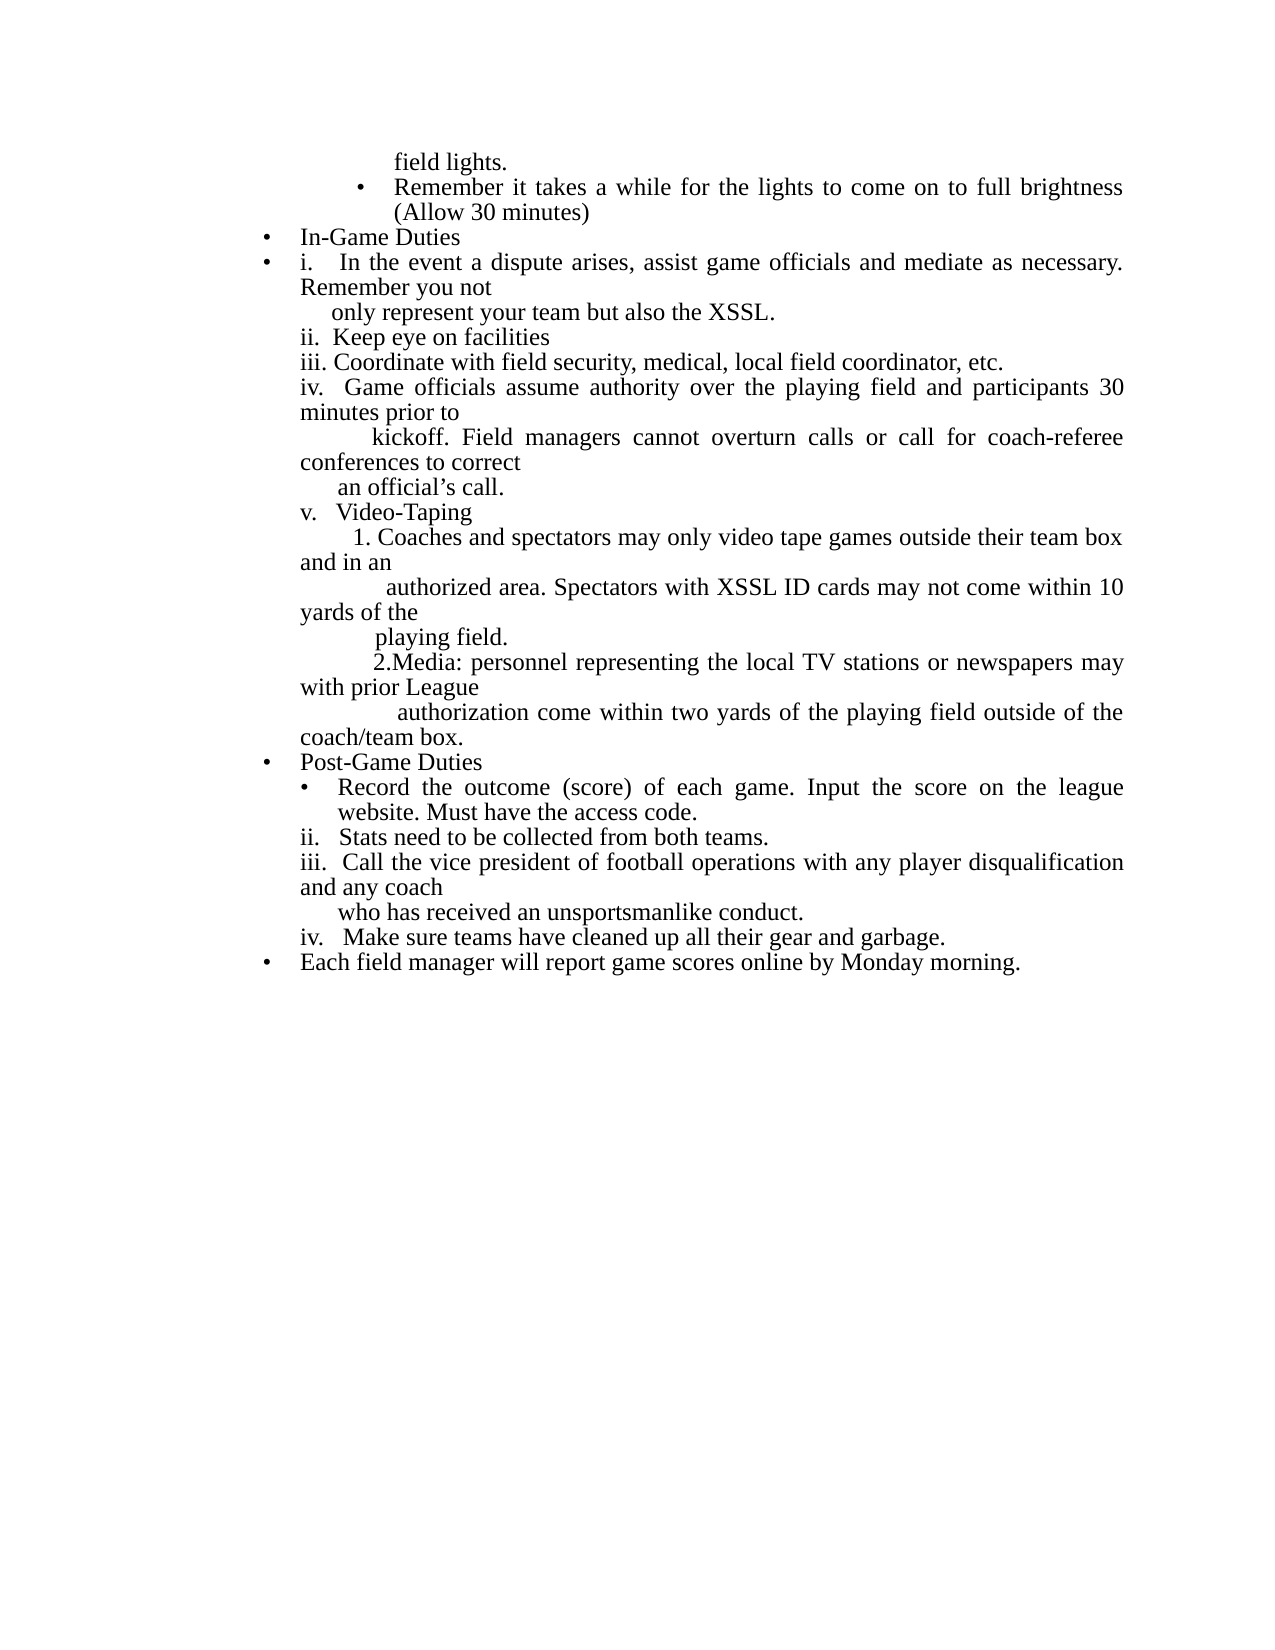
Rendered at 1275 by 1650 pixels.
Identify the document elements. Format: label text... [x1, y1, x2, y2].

list Record the outcome (score) of each game. Input the score on the league website. Must have the access code. [300, 775, 1125, 825]
text 1. Coaches and spectators may only video tape games outside their team box and in an [300, 525, 1125, 575]
list i. In the event a dispute arises, assist game officials and mediate as necessary. Remember you not [262, 250, 1125, 300]
text 2.Media: personnel representing the local TV stations or newspapers may with prior League [300, 650, 1125, 700]
text iii. Call the vice president of football operations with any player disqualification and any coach [300, 850, 1125, 900]
text only represent your team but also the XSSL. [300, 300, 1125, 325]
list Post-Game Duties [262, 750, 1125, 775]
list Each field manager will report game scores online by Monday morning. [262, 950, 1125, 975]
text kickoff. Field managers cannot overturn calls or call for coach-referee conferences to correct [300, 425, 1125, 475]
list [356, 150, 1125, 175]
list Remember it takes a while for the lights to come on to full brightness (Allow 30 minutes) [356, 175, 1125, 225]
list In-Game Duties [262, 225, 1125, 250]
text who has received an unsportsmanlike conduct. [300, 900, 1125, 925]
text ii. Keep eye on facilities [300, 325, 1125, 350]
text iii. Coordinate with field security, medical, local field coordinator, etc. [300, 350, 1125, 375]
text authorized area. Spectators with XSSL ID cards may not come within 10 yards of the [300, 575, 1125, 625]
text playing field. [300, 625, 1125, 650]
text authorization come within two yards of the playing field outside of the coach/team box. [300, 700, 1125, 750]
text an official’s call. [300, 475, 1125, 500]
text v. Video-Taping [300, 500, 1125, 525]
text iv. Make sure teams have cleaned up all their gear and garbage. [300, 925, 1125, 950]
text ii. Stats need to be collected from both teams. [300, 825, 1125, 850]
text iv. Game officials assume authority over the playing field and participants 30 minutes prior to [300, 375, 1125, 425]
